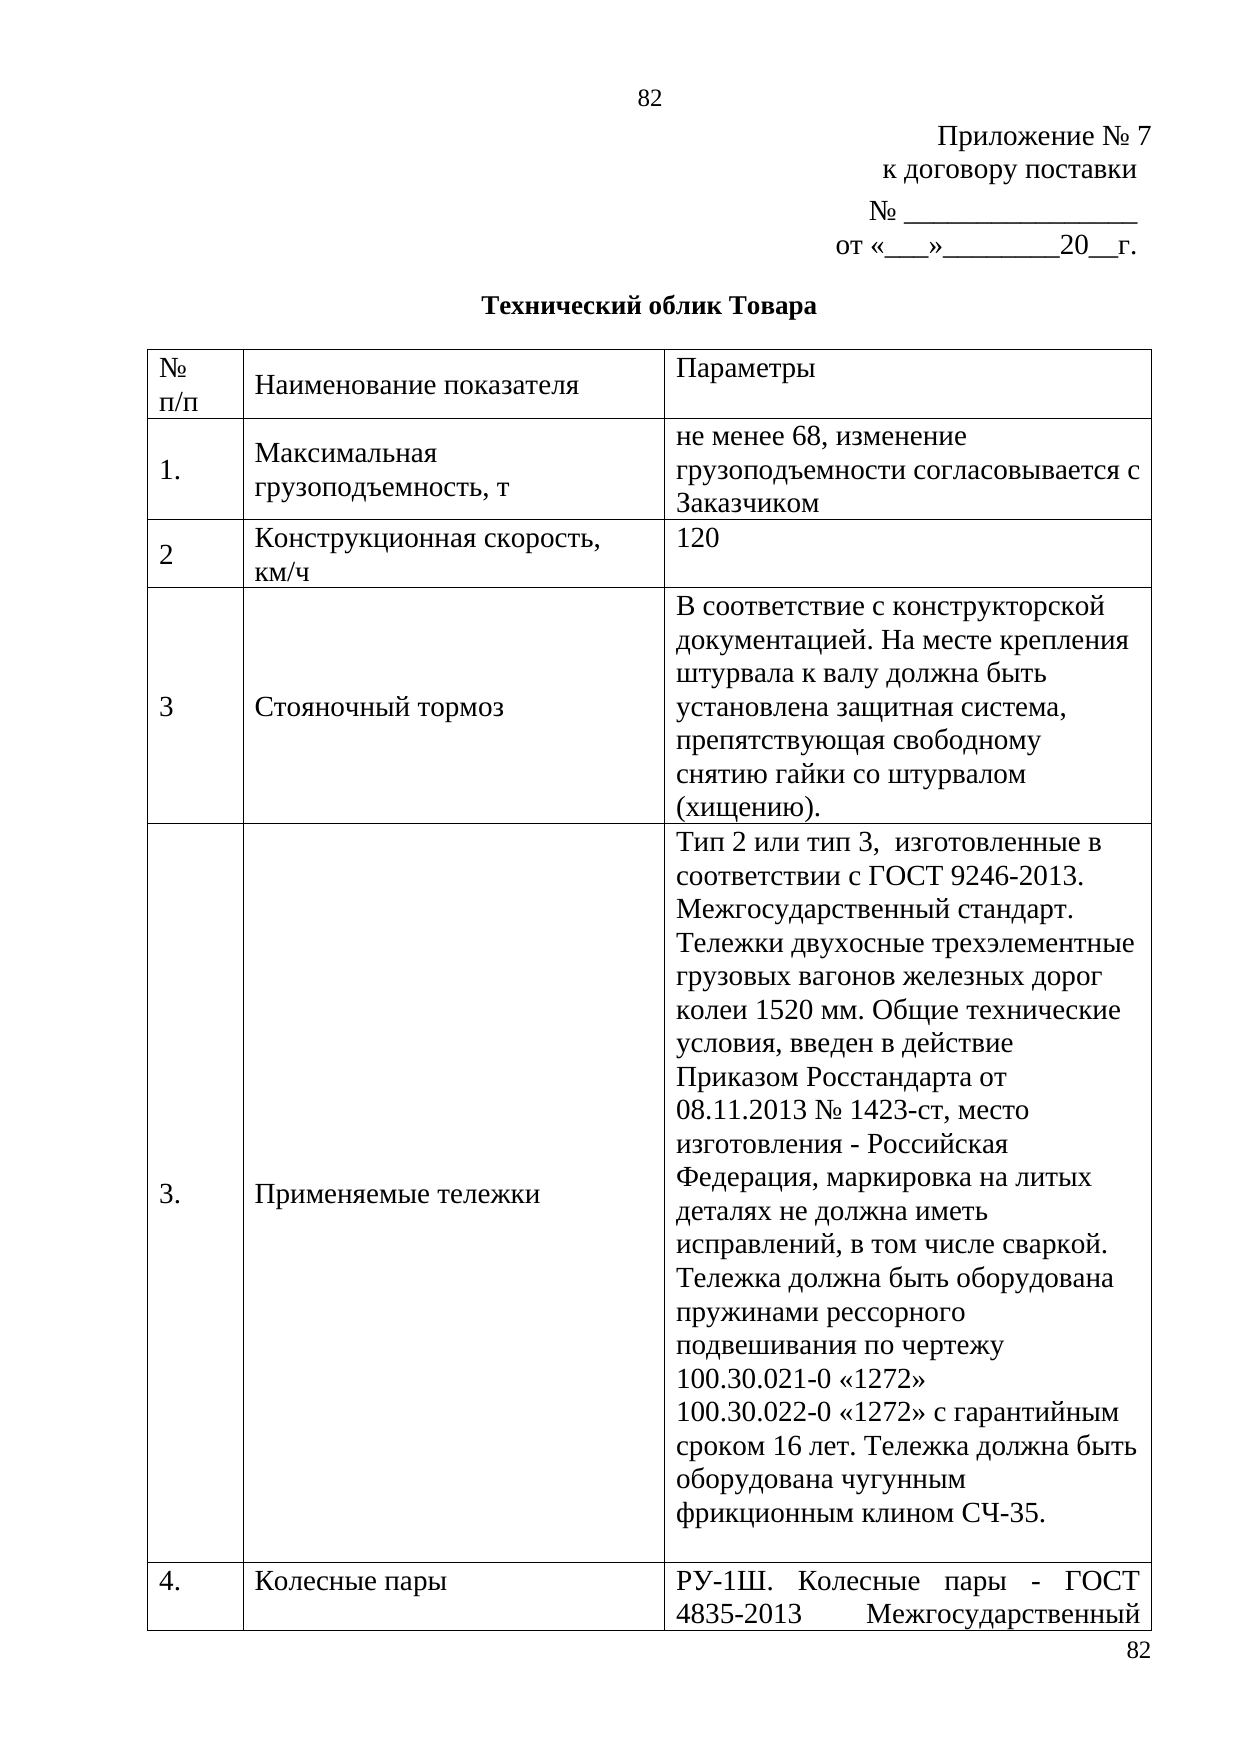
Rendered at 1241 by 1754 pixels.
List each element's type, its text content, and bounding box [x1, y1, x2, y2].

table_header Параметры [665, 350, 1151, 417]
table_cell 2 [148, 520, 243, 587]
text № ________________ [753, 193, 1137, 227]
table_cell Максимальная грузоподъемность, т [244, 419, 664, 519]
table_header Наименование показателя [244, 350, 664, 417]
table_cell Колесные пары [244, 1563, 664, 1630]
table_cell Стояночный тормоз [244, 588, 664, 823]
table_cell Применяемые тележки [244, 824, 664, 1562]
table_cell 1. [148, 419, 243, 519]
text Технический облик Товара [148, 289, 1150, 321]
table_cell Тип 2 или тип 3, изготовленные в соответствии с ГОСТ 9246-2013. Межгосударственный стандарт. Тележки двухосные трехэлементные грузовых вагонов железных дорог колеи 1520 мм. Общие технические условия, введен в действие Приказом Росстандарта от 08.11.2013 № 1423-ст, место изготовления - Российская Федерация, маркировка на литых деталях не должна иметь исправлений, в том числе сваркой. Тележка должна быть оборудована пружинами рессорного подвешивания по чертежу 100.30.021-0 «1272» 100.30.022-0 «1272» с гарантийным сроком 16 лет. Тележка должна быть оборудована чугунным фрикционным клином СЧ-35. [665, 824, 1151, 1562]
table_header № п/п [148, 350, 243, 417]
table_cell 3 [148, 588, 243, 823]
text Приложение № 7 [148, 118, 1152, 152]
table_cell 3. [148, 824, 243, 1562]
table_cell В соответствие с конструкторской документацией. На месте крепления штурвала к валу должна быть установлена защитная система, препятствующая свободному снятию гайки со штурвалом (хищению). [665, 588, 1151, 823]
table_cell Конструкционная скорость, км/ч [244, 520, 664, 587]
table_cell не менее 68, изменение грузоподъемности согласовывается с Заказчиком [665, 419, 1151, 519]
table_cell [665, 1563, 1151, 1630]
text от «___»________20__г. [753, 227, 1137, 261]
table_cell 4. [148, 1563, 243, 1630]
text к договору поставки [753, 152, 1137, 185]
table_cell 120 [665, 520, 1151, 587]
